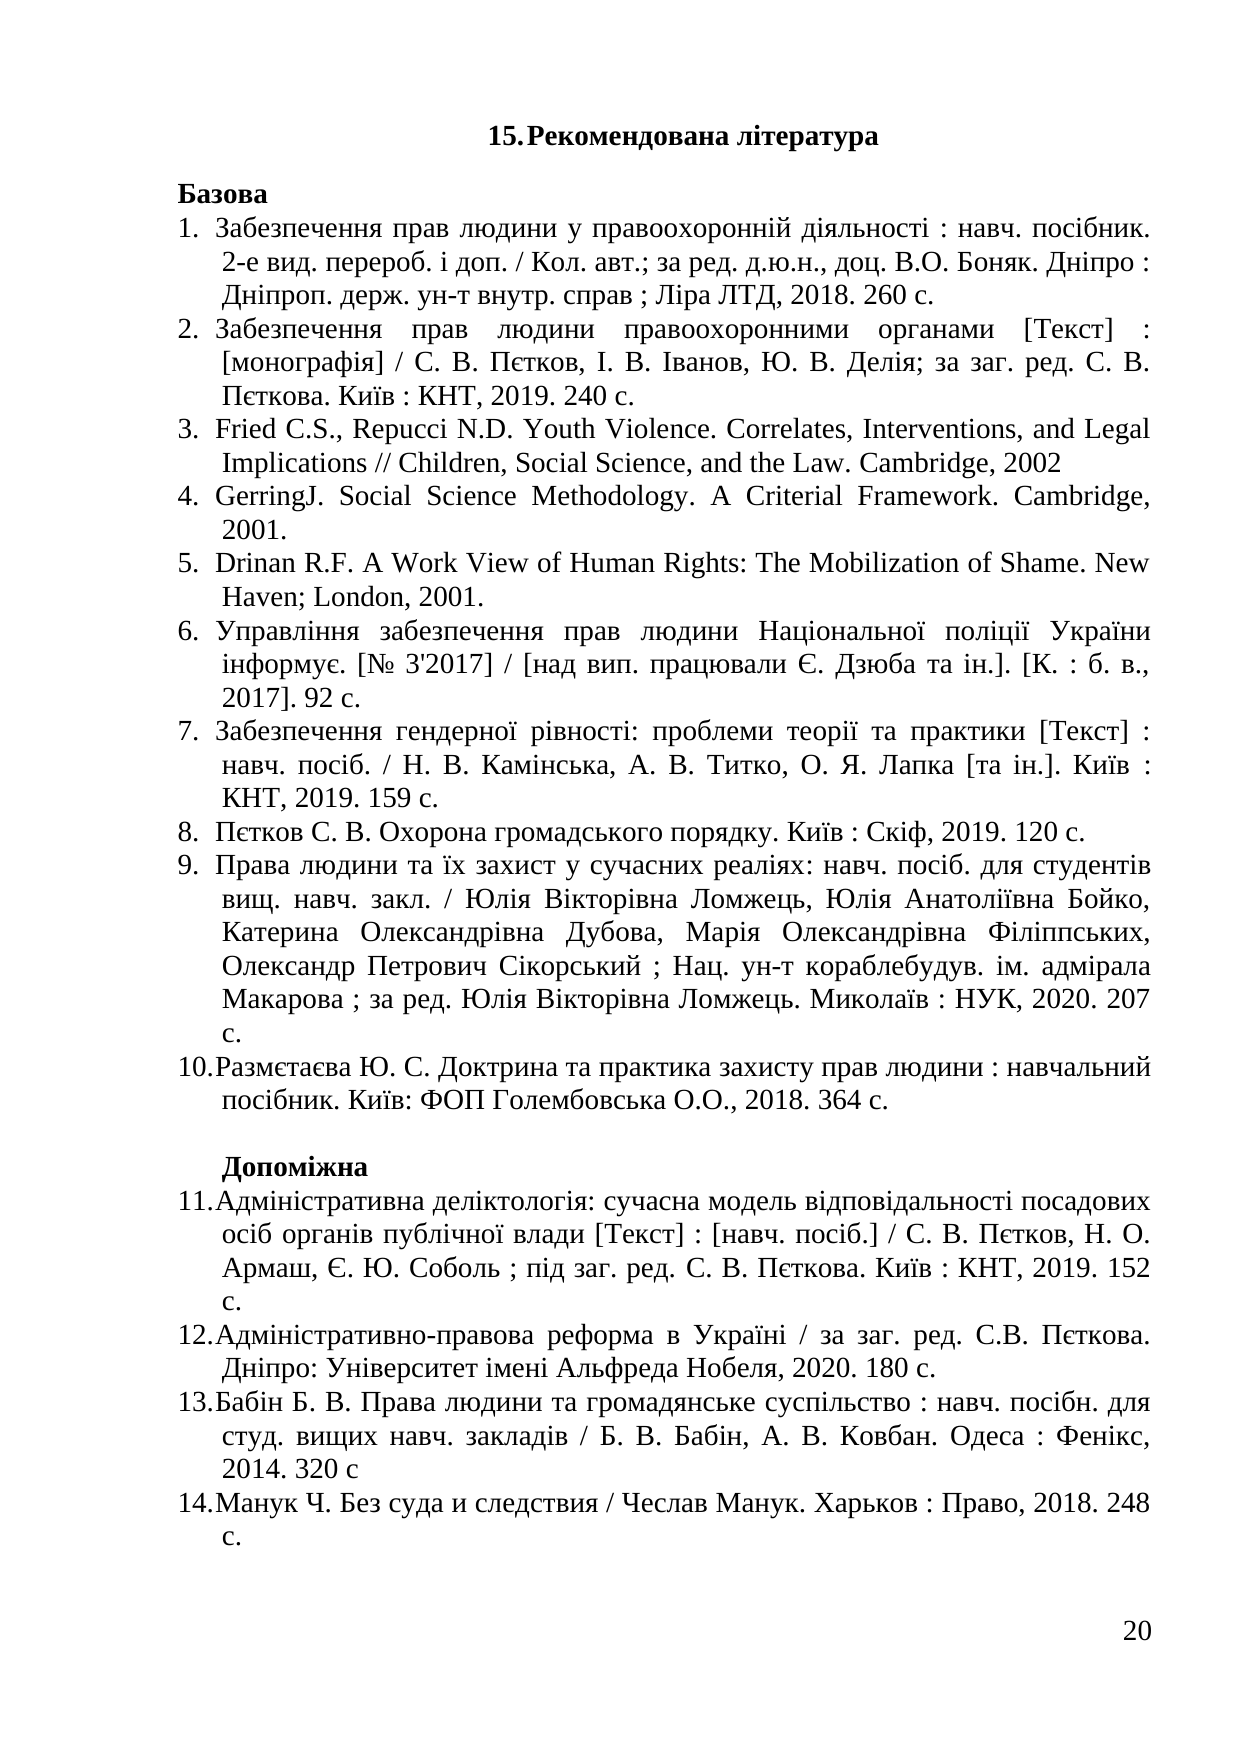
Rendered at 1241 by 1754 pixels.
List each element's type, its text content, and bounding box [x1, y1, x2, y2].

list Манук Ч. Без суда и следствия / Чеслав Манук. Харьков : Право, 2018. 248 с. [177, 1485, 1152, 1552]
list GerringJ. Social Science Methodology. A Criterial Framework. , 2001. [177, 478, 1152, 546]
list Забезпечення прав людини у правоохоронній діяльності : навч. посібник. 2-е вид. перероб. і доп. / Кол. авт.; за ред. д.ю.н., доц. В.О. Боняк. Дніпро : Дніпроп. держ. ун-т внутр. справ ; Ліра ЛТД, 2018. 260 с. [177, 210, 1152, 311]
list Права людини та їх захист у сучасних реаліях: навч. посіб. для студентів вищ. навч. закл. / Юлія Вікторівна Ломжець, Юлія Анатоліївна Бойко, Катерина Олександрівна Дубова, Марія Олександрівна Філіппських, Олександр Петрович Сікорський ; Нац. ун-т кораблебудув. ім. адмірала Макарова ; за ред. Юлія Вікторівна Ломжець. Миколаїв : НУК, 2020. 207 с. [177, 847, 1152, 1049]
list Адміністративна деліктологія: сучасна модель відповідальності посадових осіб органів публічної влади [Текст] : [навч. посіб.] / С. В. Пєтков, Н. О. Армаш, Є. Ю. Соболь ; під заг. ред. С. В. Пєткова. Київ : КНТ, 2019. 152 с. [177, 1183, 1152, 1317]
list Забезпечення гендерної рівності: проблеми теорії та практики [Текст] : навч. посіб. / Н. В. Камінська, А. В. Титко, О. Я. Лапка [та ін.]. Київ : КНТ, 2019. 159 с. [177, 713, 1152, 814]
list Бабін Б. В. Права людини та громадянське суспільство : навч. посібн. для студ. вищих навч. закладів / Б. В. Бабін, А. В. Ковбан. Одеса : Фенікс, 2014. 320 с [177, 1384, 1152, 1485]
list Fried C.S., Repucci N.D. Youth Violence. Correlates, Interventions, and Legal Implications // Children, Social Science, and the Law. Cambridge, 2002 [177, 411, 1152, 478]
list Размєтаєва Ю. С. Доктрина та практика захисту прав людини : навчальний посібник. Київ: ФОП Голембовська О.О., 2018. 364 с. [177, 1049, 1152, 1116]
list Drinan R.F. A Work View of Human Rights: The Mobilization of Shame. New Haven; London, 2001. [177, 546, 1152, 613]
subtitle Рекомендована література [215, 118, 1152, 152]
list Допоміжна [222, 1149, 1152, 1183]
text Базова [177, 177, 1152, 210]
list Пєтков С. В. Охорона громадського порядку. Київ : Скіф, 2019. 120 с. [177, 814, 1152, 847]
list Забезпечення прав людини правоохоронними органами [Текст] : [монографія] / С. В. Пєтков, І. В. Іванов, Ю. В. Делія; за заг. ред. С. В. Пєткова. Київ : КНТ, 2019. 240 с. [177, 311, 1152, 411]
list Адміністративно-правова реформа в Україні / за заг. ред. С.В. Пєткова. Дніпро: Університет імені Альфреда Нобеля, 2020. 180 с. [177, 1317, 1152, 1384]
list Управління забезпечення прав людини Національної поліції України інформує. [№ 3'2017] / [над вип. працювали Є. Дзюба та ін.]. [К. : б. в., 2017]. 92 с. [177, 613, 1152, 713]
